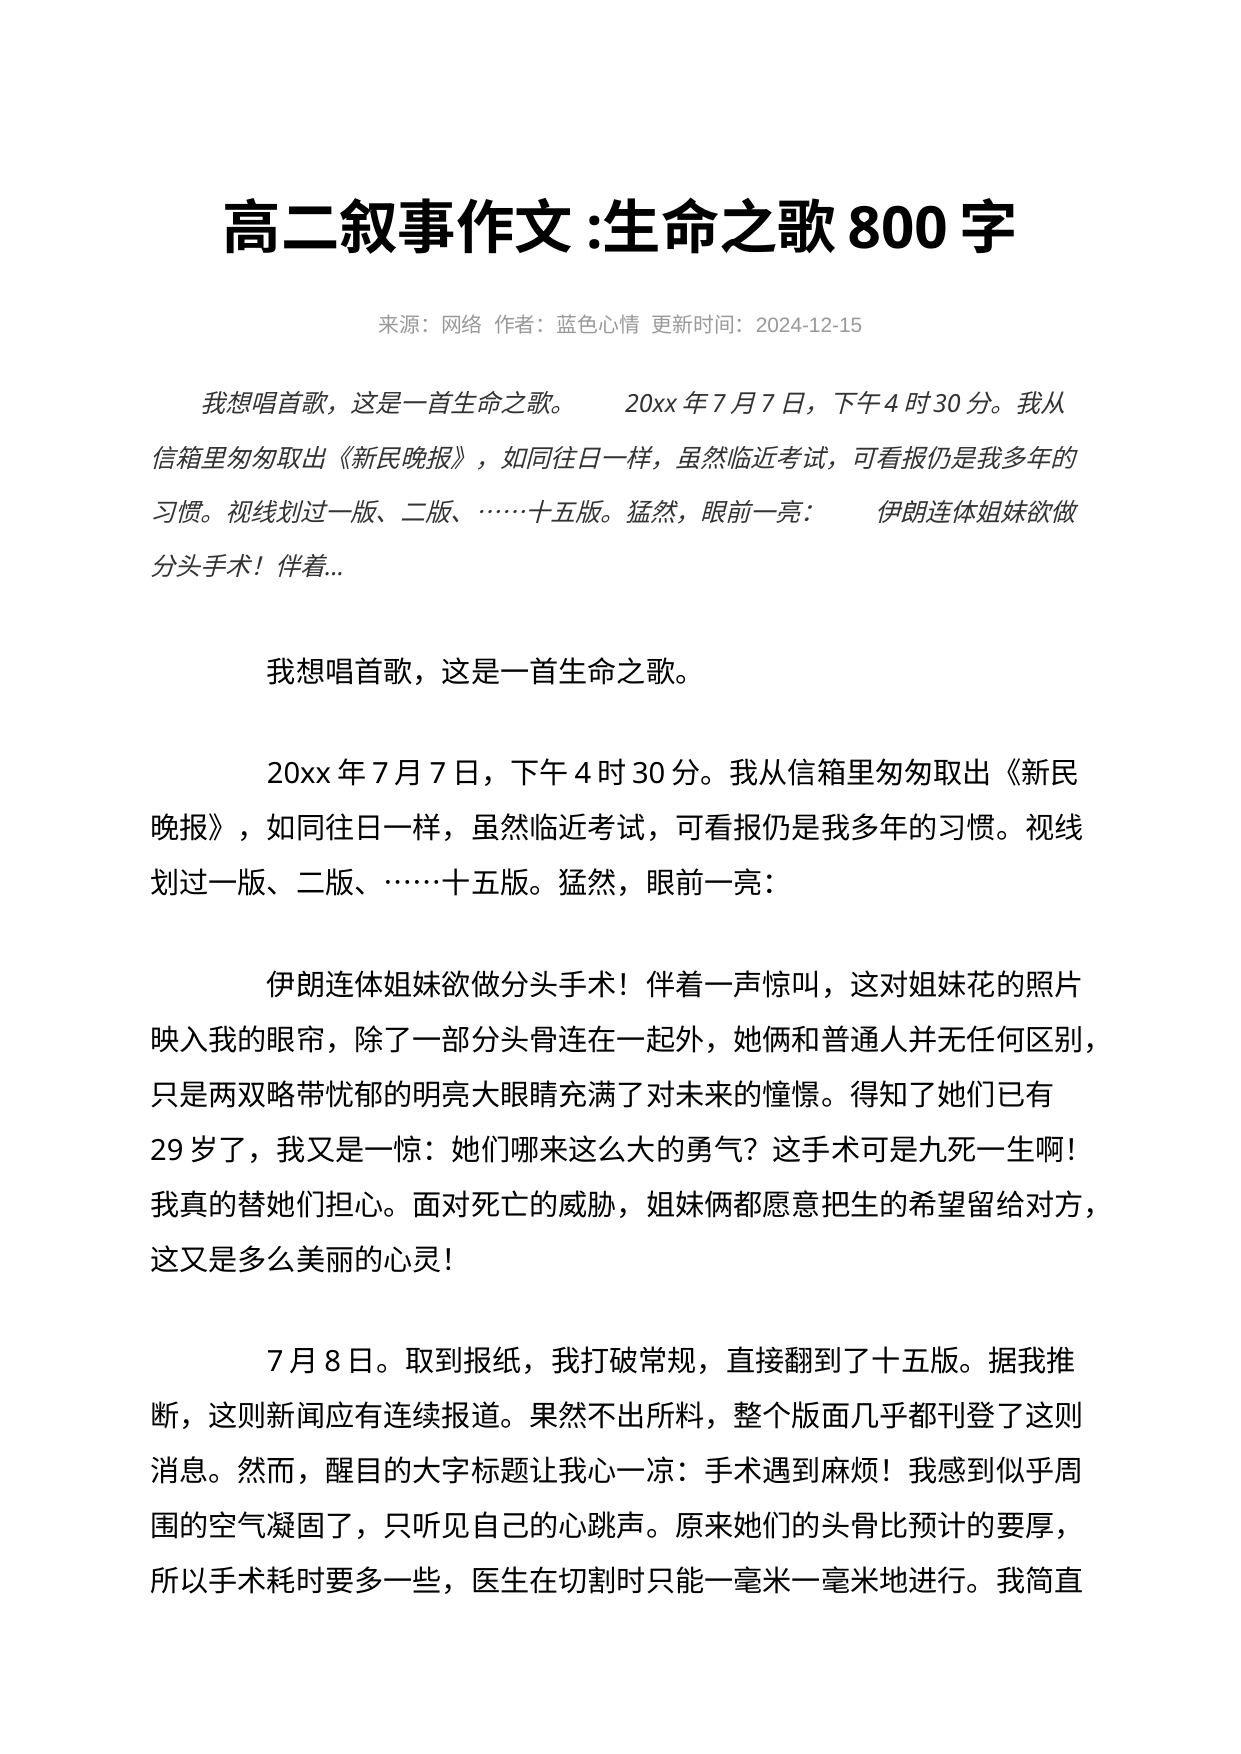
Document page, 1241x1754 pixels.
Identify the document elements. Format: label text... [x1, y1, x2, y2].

text 我想唱首歌，这是一首生命之歌。 [150, 648, 1090, 690]
text 来源：网络 作者：蓝色心情 更新时间：2024-12-15 [150, 313, 1090, 337]
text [150, 1338, 1090, 1600]
text 伊朗连体姐妹欲做分头手术！伴着一声惊叫，这对姐妹花的照片映入我的眼帘，除了一部分头骨连在一起外，她俩和普通人并无任何区别，只是两双略带忧郁的明亮大眼睛充满了对未来的憧憬。得知了她们已有29岁了，我又是一惊：她们哪来这么大的勇气？这手术可是九死一生啊！我真的替她们担心。面对死亡的威胁，姐妹俩都愿意把生的希望留给对方，这又是多么美丽的心灵！ [150, 962, 1090, 1278]
text 我想唱首歌，这是一首生命之歌。 20xx年7月7日，下午4时30分。我从信箱里匆匆取出《新民晚报》，如同往日一样，虽然临近考试，可看报仍是我多年的习惯。视线划过一版、二版、……十五版。猛然，眼前一亮： 伊朗连体姐妹欲做分头手术！伴着... [150, 384, 1090, 583]
subtitle 高二叙事作文 :生命之歌800字 [150, 181, 1090, 266]
text 20xx年7月7日，下午4时30分。我从信箱里匆匆取出《新民晚报》，如同往日一样，虽然临近考试，可看报仍是我多年的习惯。视线划过一版、二版、……十五版。猛然，眼前一亮： [150, 750, 1090, 902]
